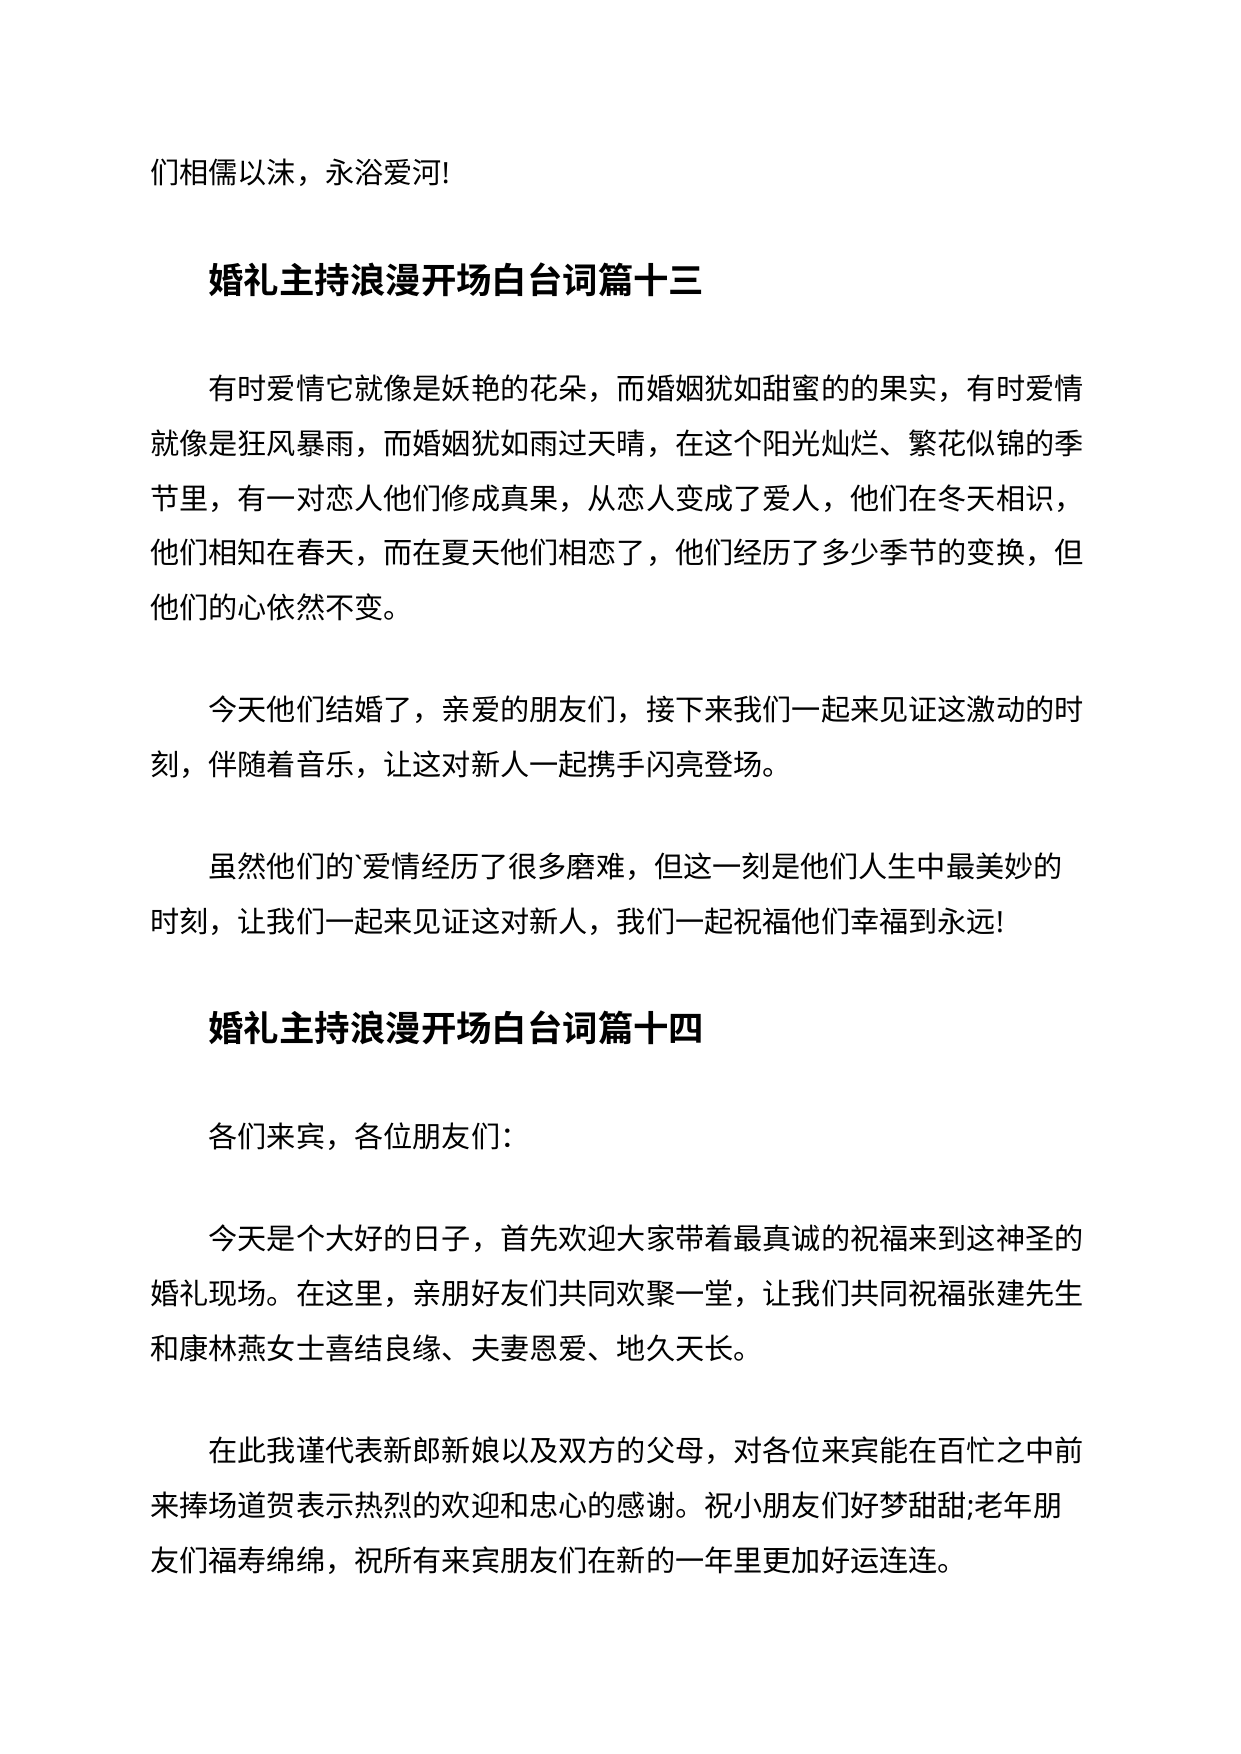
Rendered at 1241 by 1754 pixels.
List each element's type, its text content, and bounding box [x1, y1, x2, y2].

text 虽然他们的`爱情经历了很多磨难，但这一刻是他们人生中最美妙的时刻，让我们一起来见证这对新人，我们一起祝福他们幸福到永远! [150, 843, 1090, 941]
text 有时爱情它就像是妖艳的花朵，而婚姻犹如甜蜜的的果实，有时爱情就像是狂风暴雨，而婚姻犹如雨过天晴，在这个阳光灿烂、繁花似锦的季节里，有一对恋人他们修成真果，从恋人变成了爱人，他们在冬天相识，他们相知在春天，而在夏天他们相恋了，他们经历了多少季节的变换，但他们的心依然不变。 [150, 365, 1090, 627]
text 在此我谨代表新郎新娘以及双方的父母，对各位来宾能在百忙之中前来捧场道贺表示热烈的欢迎和忠心的感谢。祝小朋友们好梦甜甜;老年朋友们福寿绵绵，祝所有来宾朋友们在新的一年里更加好运连连。 [150, 1427, 1090, 1579]
text 各们来宾，各位朋友们： [150, 1114, 1090, 1156]
text 婚礼主持浪漫开场白台词篇十四 [150, 1000, 1090, 1052]
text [150, 150, 1090, 192]
text 今天他们结婚了，亲爱的朋友们，接下来我们一起来见证这激动的时刻，伴随着音乐，让这对新人一起携手闪亮登场。 [150, 687, 1090, 784]
text 婚礼主持浪漫开场白台词篇十三 [150, 252, 1090, 303]
text 今天是个大好的日子，首先欢迎大家带着最真诚的祝福来到这神圣的婚礼现场。在这里，亲朋好友们共同欢聚一堂，让我们共同祝福张建先生和康林燕女士喜结良缘、夫妻恩爱、地久天长。 [150, 1216, 1090, 1368]
